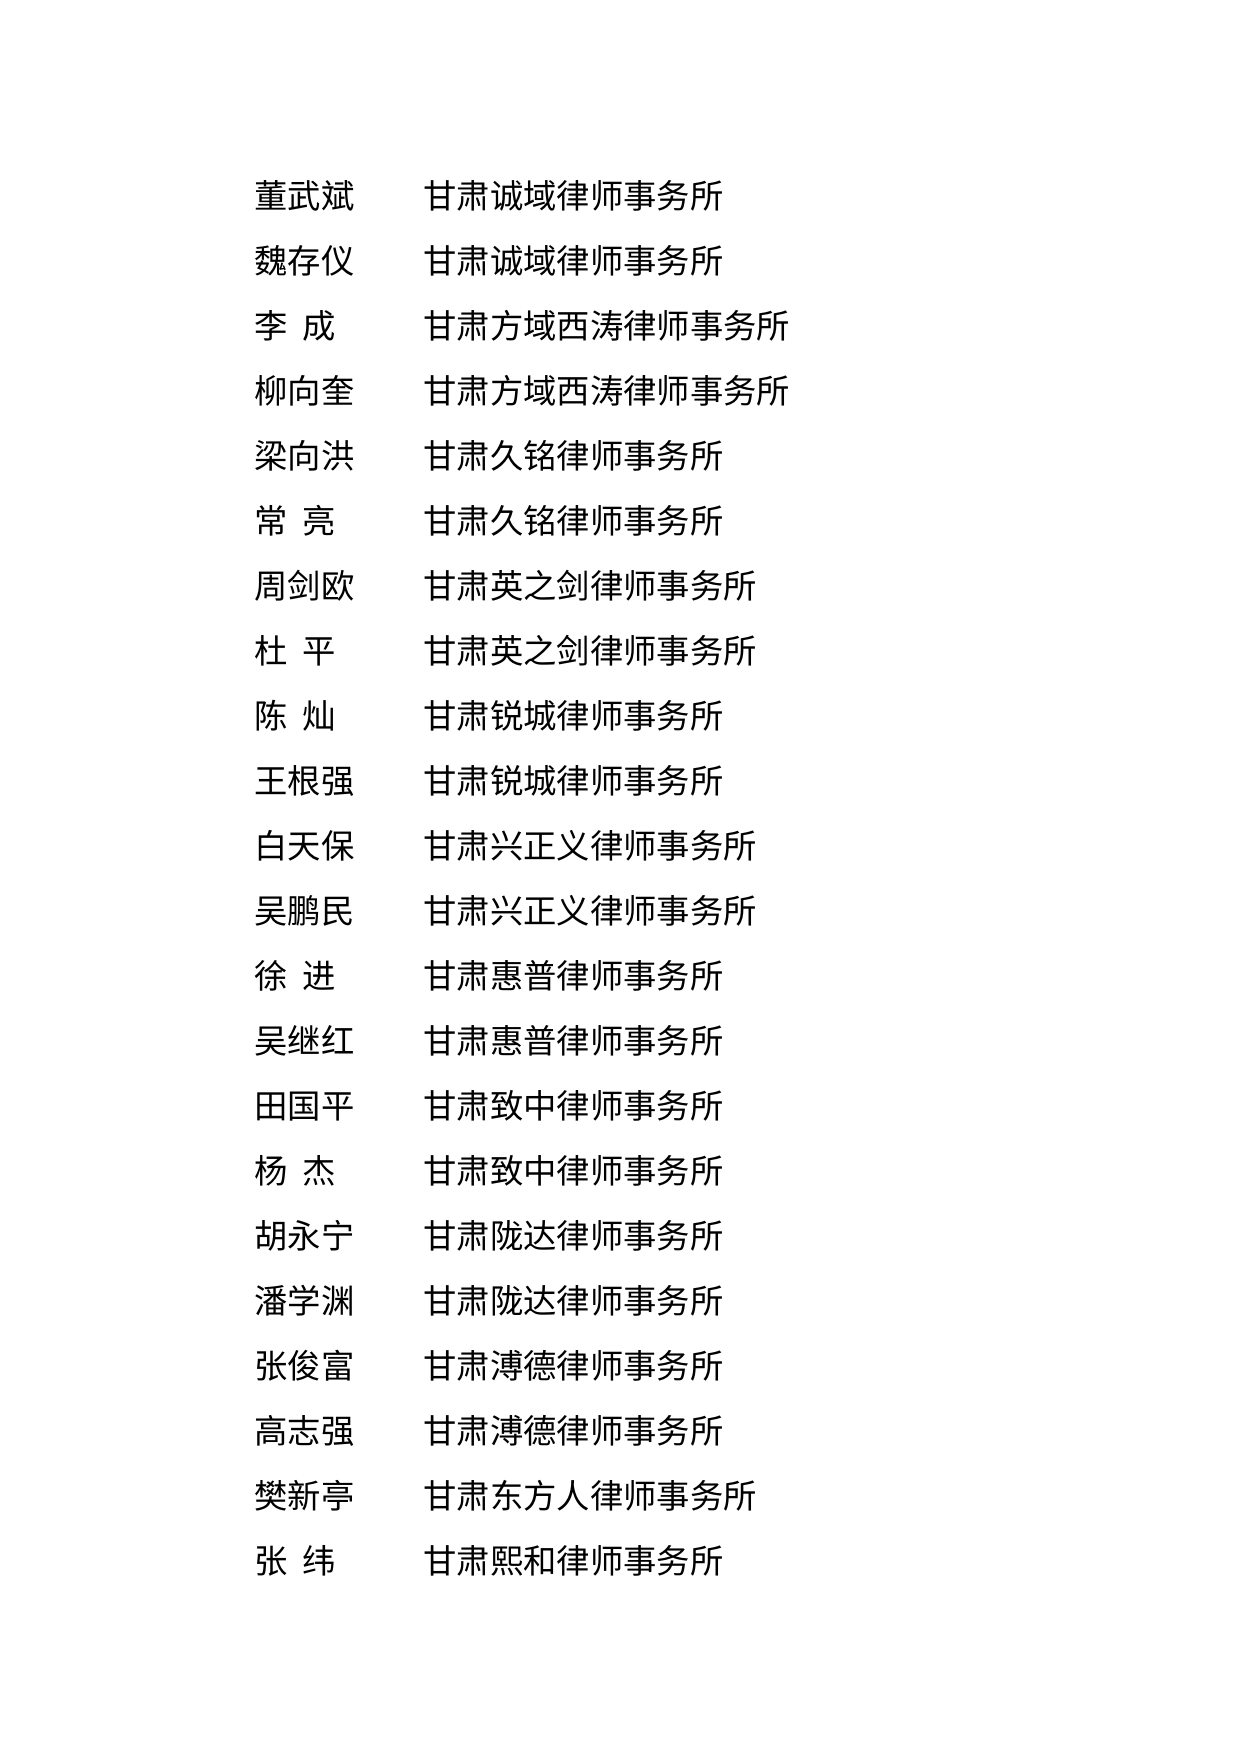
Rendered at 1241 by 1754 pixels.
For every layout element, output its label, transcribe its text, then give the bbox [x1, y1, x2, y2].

text 张 纬 甘肃熙和律师事务所 [187, 1527, 1053, 1592]
text 柳向奎 甘肃方域西涛律师事务所 [187, 357, 1053, 422]
text 樊新亭 甘肃东方人律师事务所 [187, 1462, 1053, 1527]
text 吴继红 甘肃惠普律师事务所 [187, 1007, 1053, 1072]
text 张俊富 甘肃溥德律师事务所 [187, 1332, 1053, 1397]
text 吴鹏民 甘肃兴正义律师事务所 [187, 877, 1053, 942]
text 王根强 甘肃锐城律师事务所 [187, 747, 1053, 812]
text 陈 灿 甘肃锐城律师事务所 [187, 682, 1053, 747]
text 梁向洪 甘肃久铭律师事务所 [187, 422, 1053, 487]
text 魏存仪 甘肃诚域律师事务所 [187, 227, 1053, 292]
text 董武斌 甘肃诚域律师事务所 [187, 162, 1053, 227]
text 李 成 甘肃方域西涛律师事务所 [187, 292, 1053, 357]
text 田国平 甘肃致中律师事务所 [187, 1072, 1053, 1137]
text 杨 杰 甘肃致中律师事务所 [187, 1137, 1053, 1202]
text 周剑欧 甘肃英之剑律师事务所 [187, 552, 1053, 617]
text 常 亮 甘肃久铭律师事务所 [187, 487, 1053, 552]
text 潘学渊 甘肃陇达律师事务所 [187, 1267, 1053, 1332]
text 杜 平 甘肃英之剑律师事务所 [187, 617, 1053, 682]
text 高志强 甘肃溥德律师事务所 [187, 1397, 1053, 1462]
text 胡永宁 甘肃陇达律师事务所 [187, 1202, 1053, 1267]
text 徐 进 甘肃惠普律师事务所 [187, 942, 1053, 1007]
text 白天保 甘肃兴正义律师事务所 [187, 812, 1053, 877]
